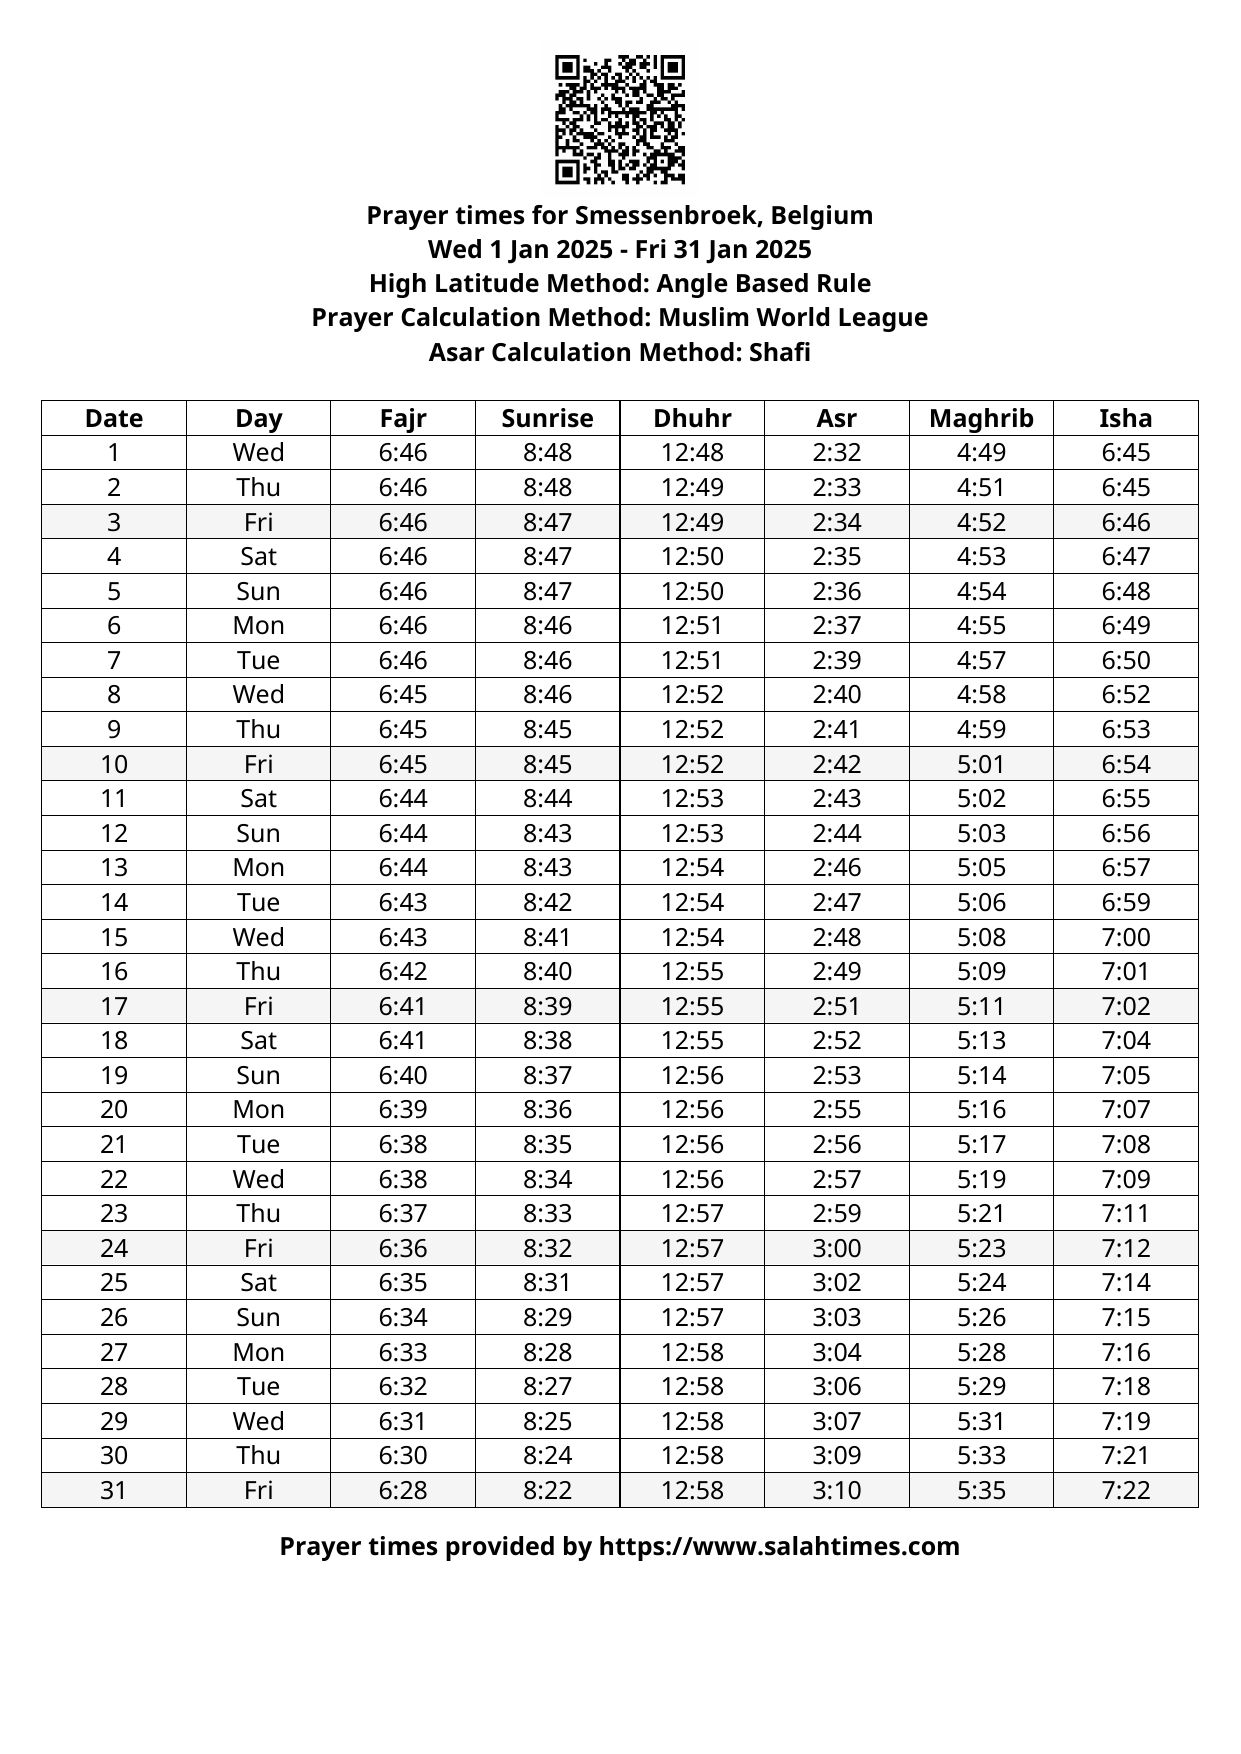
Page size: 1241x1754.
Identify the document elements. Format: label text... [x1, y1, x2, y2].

table_cell 7:04 [1054, 1024, 1198, 1057]
table_cell 4 [42, 539, 186, 573]
table_cell 28 [42, 1369, 186, 1403]
table_header Sunrise [476, 401, 619, 434]
table_cell 6:35 [331, 1266, 475, 1299]
table_cell 12:52 [621, 678, 764, 711]
table_cell 12:54 [621, 851, 764, 884]
text High Latitude Method: Angle Based Rule [42, 266, 1198, 300]
table_cell 6:36 [331, 1231, 475, 1264]
table_header Day [187, 401, 330, 434]
table_cell 18 [42, 1024, 186, 1057]
table_cell 4:53 [910, 539, 1053, 573]
table_cell 8:28 [476, 1335, 619, 1368]
table_cell 8:25 [476, 1404, 619, 1437]
table_cell 12:55 [621, 1024, 764, 1057]
table_cell Tue [187, 1127, 330, 1161]
table_cell 6:45 [1054, 470, 1198, 504]
table_cell 6:50 [1054, 643, 1198, 677]
table_cell 6:46 [331, 609, 475, 642]
table_cell 6:40 [331, 1058, 475, 1092]
table_cell 2:36 [765, 574, 909, 607]
table_cell 8:32 [476, 1231, 619, 1264]
table_cell 6:46 [331, 470, 475, 504]
table_cell Fri [187, 1473, 330, 1507]
table_cell 7:22 [1054, 1473, 1198, 1507]
table_cell 12:56 [621, 1093, 764, 1126]
text Prayer times provided by https://www.salahtimes.com [42, 1528, 1198, 1563]
table_cell Fri [187, 505, 330, 538]
table_cell 8:45 [476, 712, 619, 746]
table_cell 2:43 [765, 781, 909, 815]
table_cell 12:57 [621, 1231, 764, 1264]
table_cell Wed [187, 920, 330, 953]
table_cell 6:45 [1054, 436, 1198, 469]
table_cell 5:31 [910, 1404, 1053, 1437]
table_cell 5:17 [910, 1127, 1053, 1161]
table_cell 2:46 [765, 851, 909, 884]
table_cell 1 [42, 436, 186, 469]
table_cell 7:08 [1054, 1127, 1198, 1161]
table_cell 19 [42, 1058, 186, 1092]
table_cell 12:48 [621, 436, 764, 469]
table_cell 12:55 [621, 954, 764, 988]
table_cell 8:37 [476, 1058, 619, 1092]
table_cell 12:56 [621, 1127, 764, 1161]
table_cell 6:45 [331, 747, 475, 780]
table_cell 2:32 [765, 436, 909, 469]
table_cell 7:18 [1054, 1369, 1198, 1403]
table_cell 30 [42, 1439, 186, 1472]
table_header Maghrib [910, 401, 1053, 434]
table_cell 3:02 [765, 1266, 909, 1299]
table_cell 5:05 [910, 851, 1053, 884]
table_cell 7 [42, 643, 186, 677]
table_cell 6:56 [1054, 816, 1198, 849]
table_cell 6:46 [331, 643, 475, 677]
table_cell 4:58 [910, 678, 1053, 711]
table_cell 5:02 [910, 781, 1053, 815]
table_cell 12:52 [621, 712, 764, 746]
table_cell Sat [187, 1024, 330, 1057]
table_cell 5:08 [910, 920, 1053, 953]
table_cell 12:53 [621, 816, 764, 849]
table_cell 5:01 [910, 747, 1053, 780]
table_cell 12:56 [621, 1058, 764, 1092]
table_cell 12:58 [621, 1473, 764, 1507]
table_cell Mon [187, 1093, 330, 1126]
table_cell 12:50 [621, 539, 764, 573]
table_cell 7:19 [1054, 1404, 1198, 1437]
table_cell 6:44 [331, 851, 475, 884]
table_cell 3:09 [765, 1439, 909, 1472]
text Wed 1 Jan 2025 - Fri 31 Jan 2025 [42, 232, 1198, 266]
table_cell 6:49 [1054, 609, 1198, 642]
table_cell 5:03 [910, 816, 1053, 849]
table_cell 8:29 [476, 1300, 619, 1334]
table_header Isha [1054, 401, 1198, 434]
table_cell 5:35 [910, 1473, 1053, 1507]
table_cell Tue [187, 885, 330, 919]
table_cell 6:52 [1054, 678, 1198, 711]
table_cell 8:24 [476, 1439, 619, 1472]
table_cell 6:54 [1054, 747, 1198, 780]
table_cell 6:31 [331, 1404, 475, 1437]
table_cell 12:57 [621, 1196, 764, 1230]
table_cell 7:01 [1054, 954, 1198, 988]
table_cell 7:15 [1054, 1300, 1198, 1334]
table_cell 12:52 [621, 747, 764, 780]
table_cell 5:11 [910, 989, 1053, 1022]
table_cell 5:14 [910, 1058, 1053, 1092]
table_cell 3:00 [765, 1231, 909, 1264]
table_cell 6:53 [1054, 712, 1198, 746]
table_cell 7:12 [1054, 1231, 1198, 1264]
table_cell 2:51 [765, 989, 909, 1022]
table_cell Sat [187, 1266, 330, 1299]
table_cell 12:58 [621, 1369, 764, 1403]
table_cell 5:24 [910, 1266, 1053, 1299]
table_cell Thu [187, 712, 330, 746]
table_cell Sun [187, 816, 330, 849]
table_cell Wed [187, 1162, 330, 1195]
table_cell 6:47 [1054, 539, 1198, 573]
table_header Date [42, 401, 186, 434]
table_cell 2:37 [765, 609, 909, 642]
table_cell 8:22 [476, 1473, 619, 1507]
table_cell 12 [42, 816, 186, 849]
table_cell 2:48 [765, 920, 909, 953]
table_cell Mon [187, 851, 330, 884]
table_cell 12:55 [621, 989, 764, 1022]
table_cell Fri [187, 989, 330, 1022]
table_cell 12:58 [621, 1439, 764, 1472]
table_cell 2:39 [765, 643, 909, 677]
table_cell 5:23 [910, 1231, 1053, 1264]
table_cell 6:45 [331, 678, 475, 711]
table_cell Wed [187, 1404, 330, 1437]
table_cell 6:44 [331, 816, 475, 849]
table_cell 4:57 [910, 643, 1053, 677]
table_cell 25 [42, 1266, 186, 1299]
table_cell 2 [42, 470, 186, 504]
table_cell 8:41 [476, 920, 619, 953]
table_cell 5:09 [910, 954, 1053, 988]
table_cell 12:54 [621, 920, 764, 953]
table_cell Thu [187, 1439, 330, 1472]
table_cell 12:56 [621, 1162, 764, 1195]
table_cell 6:38 [331, 1127, 475, 1161]
table_cell 6:59 [1054, 885, 1198, 919]
table_cell 20 [42, 1093, 186, 1126]
table_cell 4:51 [910, 470, 1053, 504]
table_cell 8:48 [476, 470, 619, 504]
table_cell Thu [187, 954, 330, 988]
table_cell 7:05 [1054, 1058, 1198, 1092]
table_cell 12:49 [621, 470, 764, 504]
table_cell 6 [42, 609, 186, 642]
table_cell 6:46 [1054, 505, 1198, 538]
table_cell 2:49 [765, 954, 909, 988]
table_header Fajr [331, 401, 475, 434]
text Prayer times for Smessenbroek, Belgium [42, 198, 1198, 232]
table_cell 3:03 [765, 1300, 909, 1334]
table_cell Sat [187, 781, 330, 815]
table_cell 7:02 [1054, 989, 1198, 1022]
table_cell 7:11 [1054, 1196, 1198, 1230]
table_cell 4:55 [910, 609, 1053, 642]
table_cell 2:33 [765, 470, 909, 504]
table_cell 2:56 [765, 1127, 909, 1161]
table_cell 5:13 [910, 1024, 1053, 1057]
table_cell 5:06 [910, 885, 1053, 919]
table_header Dhuhr [621, 401, 764, 434]
table_cell 10 [42, 747, 186, 780]
table_cell 2:57 [765, 1162, 909, 1195]
table_cell 8:40 [476, 954, 619, 988]
table_cell 2:44 [765, 816, 909, 849]
table_cell 6:57 [1054, 851, 1198, 884]
table_cell 6:43 [331, 885, 475, 919]
table_cell 7:16 [1054, 1335, 1198, 1368]
table_cell 5 [42, 574, 186, 607]
table_cell 6:33 [331, 1335, 475, 1368]
text Asar Calculation Method: Shafi [42, 334, 1198, 368]
table_cell 2:55 [765, 1093, 909, 1126]
picture [542, 41, 699, 198]
table_cell 8:46 [476, 643, 619, 677]
table_cell 8:36 [476, 1093, 619, 1126]
table_cell 16 [42, 954, 186, 988]
table_cell 8:43 [476, 816, 619, 849]
table_cell Wed [187, 678, 330, 711]
table_cell 2:35 [765, 539, 909, 573]
table_cell 12:50 [621, 574, 764, 607]
table_cell 2:34 [765, 505, 909, 538]
table_cell 6:41 [331, 989, 475, 1022]
table_cell 27 [42, 1335, 186, 1368]
table_cell 5:19 [910, 1162, 1053, 1195]
table_cell 8:35 [476, 1127, 619, 1161]
table_cell 12:53 [621, 781, 764, 815]
table_cell 4:49 [910, 436, 1053, 469]
table_cell 12:49 [621, 505, 764, 538]
table_cell Fri [187, 1231, 330, 1264]
table_cell 6:34 [331, 1300, 475, 1334]
table_cell 5:21 [910, 1196, 1053, 1230]
table_cell Wed [187, 436, 330, 469]
table_cell 8:45 [476, 747, 619, 780]
table_cell 8:48 [476, 436, 619, 469]
table_cell 2:42 [765, 747, 909, 780]
table_cell 8:47 [476, 539, 619, 573]
table_cell 6:37 [331, 1196, 475, 1230]
table_cell 8:47 [476, 505, 619, 538]
table_cell 6:48 [1054, 574, 1198, 607]
table_header Asr [765, 401, 909, 434]
table_cell 4:59 [910, 712, 1053, 746]
table_cell 14 [42, 885, 186, 919]
table_cell 13 [42, 851, 186, 884]
table_cell Tue [187, 643, 330, 677]
table_cell 3 [42, 505, 186, 538]
table_cell 8 [42, 678, 186, 711]
table_cell 2:47 [765, 885, 909, 919]
table_cell 6:46 [331, 436, 475, 469]
table_cell 8:33 [476, 1196, 619, 1230]
table_cell 9 [42, 712, 186, 746]
table_cell 8:44 [476, 781, 619, 815]
table_cell 8:43 [476, 851, 619, 884]
table_cell 8:47 [476, 574, 619, 607]
table_cell 6:42 [331, 954, 475, 988]
table_cell Tue [187, 1369, 330, 1403]
table_cell 8:38 [476, 1024, 619, 1057]
table_cell 12:57 [621, 1266, 764, 1299]
table_cell 6:45 [331, 712, 475, 746]
table_cell 3:10 [765, 1473, 909, 1507]
table_cell 23 [42, 1196, 186, 1230]
table_cell 6:43 [331, 920, 475, 953]
table_cell 12:57 [621, 1300, 764, 1334]
table_cell 6:39 [331, 1093, 475, 1126]
table_cell 6:46 [331, 539, 475, 573]
table_cell 12:58 [621, 1404, 764, 1437]
table_cell 6:55 [1054, 781, 1198, 815]
table_cell Sun [187, 1058, 330, 1092]
table_cell 5:28 [910, 1335, 1053, 1368]
table_cell Mon [187, 609, 330, 642]
table_cell 5:33 [910, 1439, 1053, 1472]
table_cell 2:53 [765, 1058, 909, 1092]
table_cell Fri [187, 747, 330, 780]
table_cell 8:31 [476, 1266, 619, 1299]
table_cell 6:41 [331, 1024, 475, 1057]
table_cell 6:46 [331, 505, 475, 538]
table_cell 4:52 [910, 505, 1053, 538]
table_cell 3:07 [765, 1404, 909, 1437]
table_cell 8:42 [476, 885, 619, 919]
table_cell 6:30 [331, 1439, 475, 1472]
table_cell 6:28 [331, 1473, 475, 1507]
table_cell 6:44 [331, 781, 475, 815]
table_cell Thu [187, 1196, 330, 1230]
table_cell 4:54 [910, 574, 1053, 607]
table_cell 7:21 [1054, 1439, 1198, 1472]
table_cell Sat [187, 539, 330, 573]
table_cell 31 [42, 1473, 186, 1507]
table_cell 5:16 [910, 1093, 1053, 1126]
table_cell 2:40 [765, 678, 909, 711]
table_cell 26 [42, 1300, 186, 1334]
table_cell 12:51 [621, 609, 764, 642]
table_cell 29 [42, 1404, 186, 1437]
table_cell 12:51 [621, 643, 764, 677]
table_cell 8:39 [476, 989, 619, 1022]
table_cell 8:27 [476, 1369, 619, 1403]
table_cell 11 [42, 781, 186, 815]
table_cell 7:00 [1054, 920, 1198, 953]
table_cell 8:46 [476, 678, 619, 711]
table_cell 5:29 [910, 1369, 1053, 1403]
table_cell 8:34 [476, 1162, 619, 1195]
table_cell 3:04 [765, 1335, 909, 1368]
table_cell 5:26 [910, 1300, 1053, 1334]
table_cell 2:59 [765, 1196, 909, 1230]
table_cell 22 [42, 1162, 186, 1195]
text Prayer Calculation Method: Muslim World League [42, 300, 1198, 334]
table_cell 7:07 [1054, 1093, 1198, 1126]
table_cell 24 [42, 1231, 186, 1264]
table_cell 6:38 [331, 1162, 475, 1195]
table_cell 15 [42, 920, 186, 953]
table_cell 8:46 [476, 609, 619, 642]
table_cell 12:58 [621, 1335, 764, 1368]
table_cell Sun [187, 574, 330, 607]
table_cell 17 [42, 989, 186, 1022]
table_cell 3:06 [765, 1369, 909, 1403]
table_cell Thu [187, 470, 330, 504]
table_cell Sun [187, 1300, 330, 1334]
table_cell 21 [42, 1127, 186, 1161]
table_cell 7:14 [1054, 1266, 1198, 1299]
table_cell 6:46 [331, 574, 475, 607]
table_cell 2:52 [765, 1024, 909, 1057]
table_cell Mon [187, 1335, 330, 1368]
table_cell 6:32 [331, 1369, 475, 1403]
table_cell 12:54 [621, 885, 764, 919]
table_cell 2:41 [765, 712, 909, 746]
table_cell 7:09 [1054, 1162, 1198, 1195]
